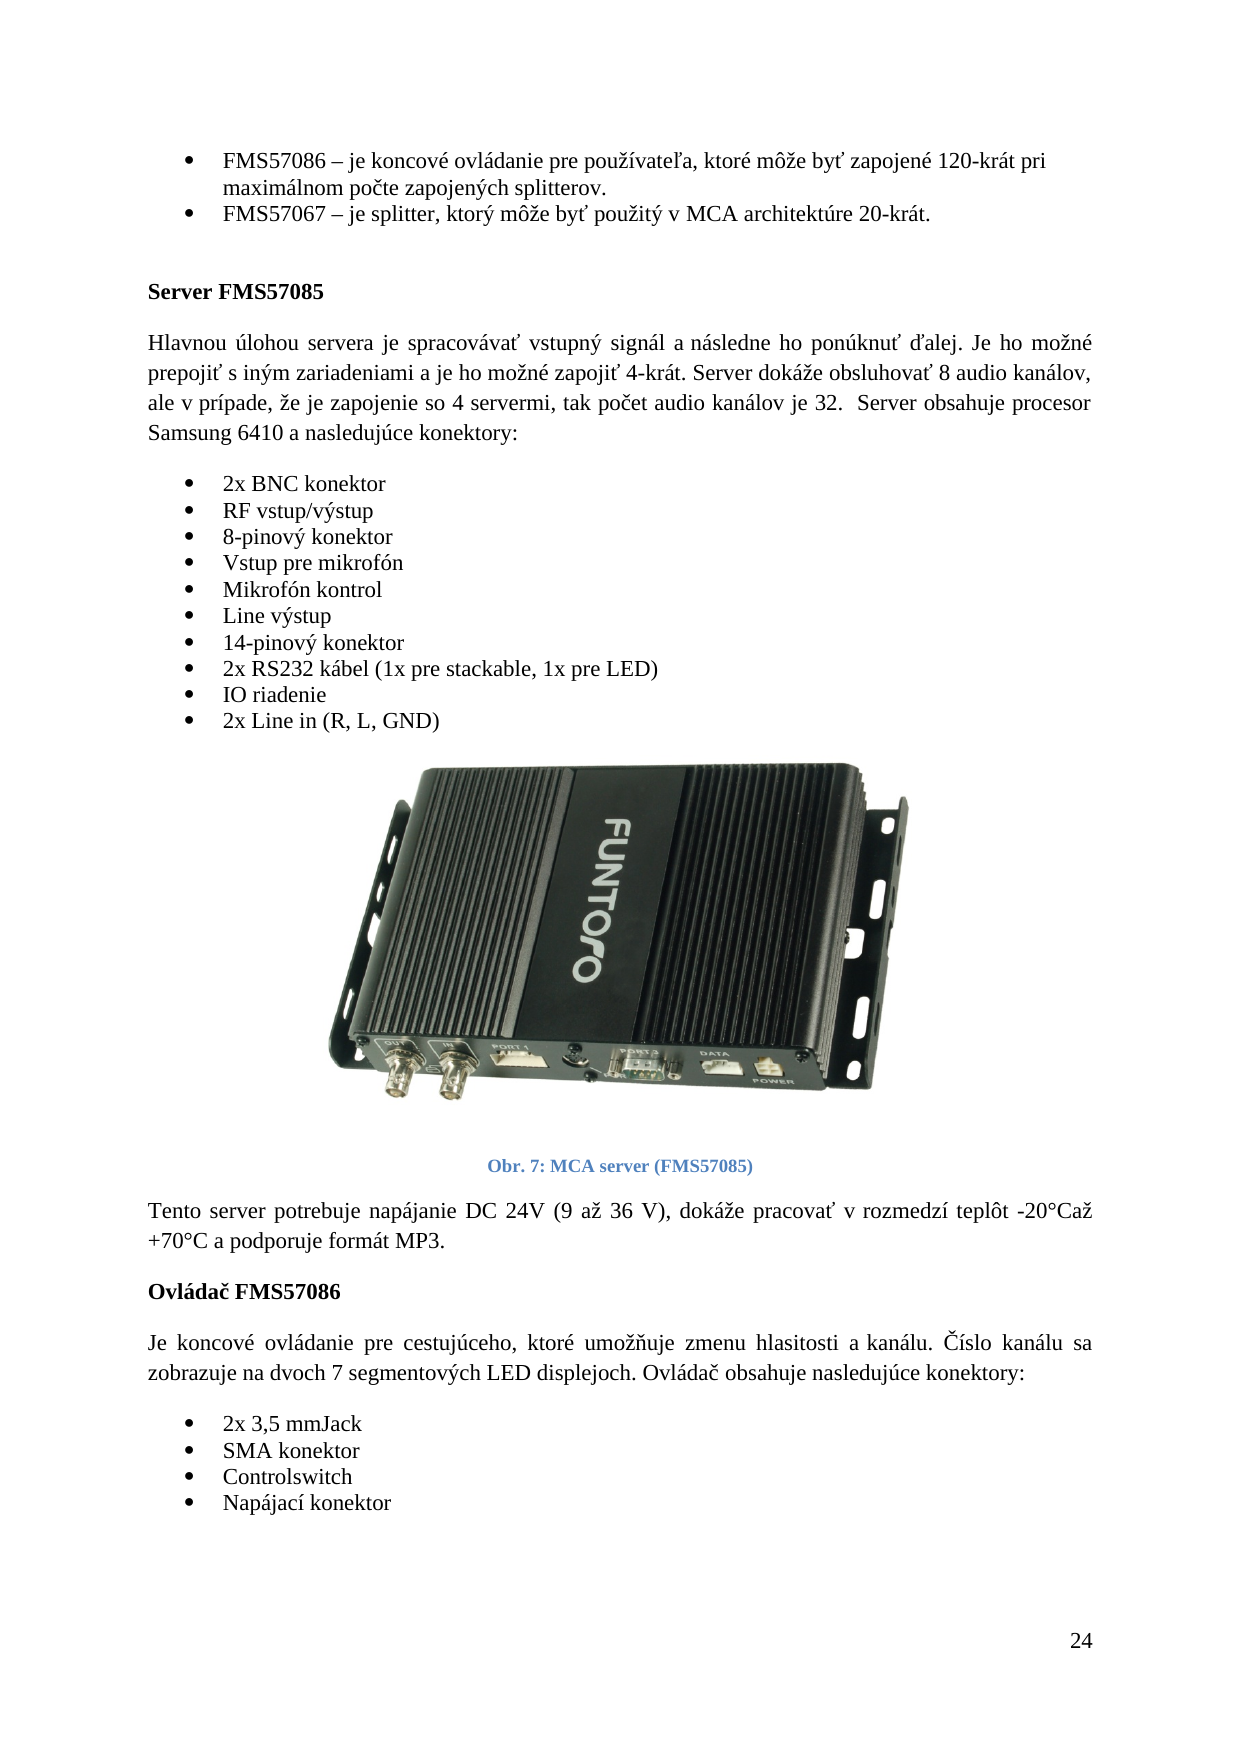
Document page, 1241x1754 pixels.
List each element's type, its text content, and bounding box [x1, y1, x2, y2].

picture [322, 733, 918, 1130]
text Tento server potrebuje napájanie DC 24V (9 až 36 V), dokáže pracovať v rozmedzí teplôt až + a podporuje formát MP3. [148, 1197, 1093, 1253]
list FMS57086 – je koncové ovládanie pre používateľa, ktoré môže byť zapojené 120-krát pri maximálnom počte zapojených splitterov. [185, 148, 1093, 200]
list Controlswitch [185, 1463, 1093, 1489]
text Hlavnou úlohou servera je spracovávať vstupný signál a následne ho ponúknuť ďalej. Je ho možné prepojiť s iným zariadeniami a je ho možné zapojiť 4-krát. Server dokáže obsluhovať 8 audio kanálov, ale v prípade, že je zapojenie so 4 servermi, tak počet audio kanálov je 32. Server obsahuje procesor Samsung 6410 a nasledujúce konektory: [148, 329, 1093, 446]
text Server FMS57085 [148, 278, 1093, 304]
list 14-pinový konektor [185, 628, 1093, 655]
list 8-pinový konektor [185, 523, 1093, 549]
text Je koncové ovládanie pre cestujúceho, ktoré umožňuje zmenu hlasitosti a kanálu. Číslo kanálu sa zobrazuje na dvoch 7 segmentových LED displejoch. Ovládač obsahuje nasledujúce konektory: [148, 1329, 1093, 1386]
text Ovládač FMS57086 [148, 1278, 1093, 1304]
list Line výstup [185, 602, 1093, 628]
list 2x BNC konektor [185, 470, 1093, 497]
list IO riadenie [185, 681, 1093, 708]
list 2x Jack [185, 1410, 1093, 1437]
list FMS57067 – je splitter, ktorý môže byť použitý v MCA architektúre 20-krát. [185, 200, 1093, 227]
list Vstup pre mikrofón [185, 549, 1093, 576]
list 2x Line in (R, L, GND) [185, 708, 1093, 734]
list Mikrofón kontrol [185, 576, 1093, 602]
list SMA konektor [185, 1437, 1093, 1463]
list RF vstup/výstup [185, 497, 1093, 523]
list Napájací konektor [185, 1489, 1093, 1516]
list 2x RS232 kábel (1x pre stackable, 1x pre LED) [185, 655, 1093, 681]
text Obr. 7: MCA server (FMS57085) [148, 1154, 1093, 1176]
